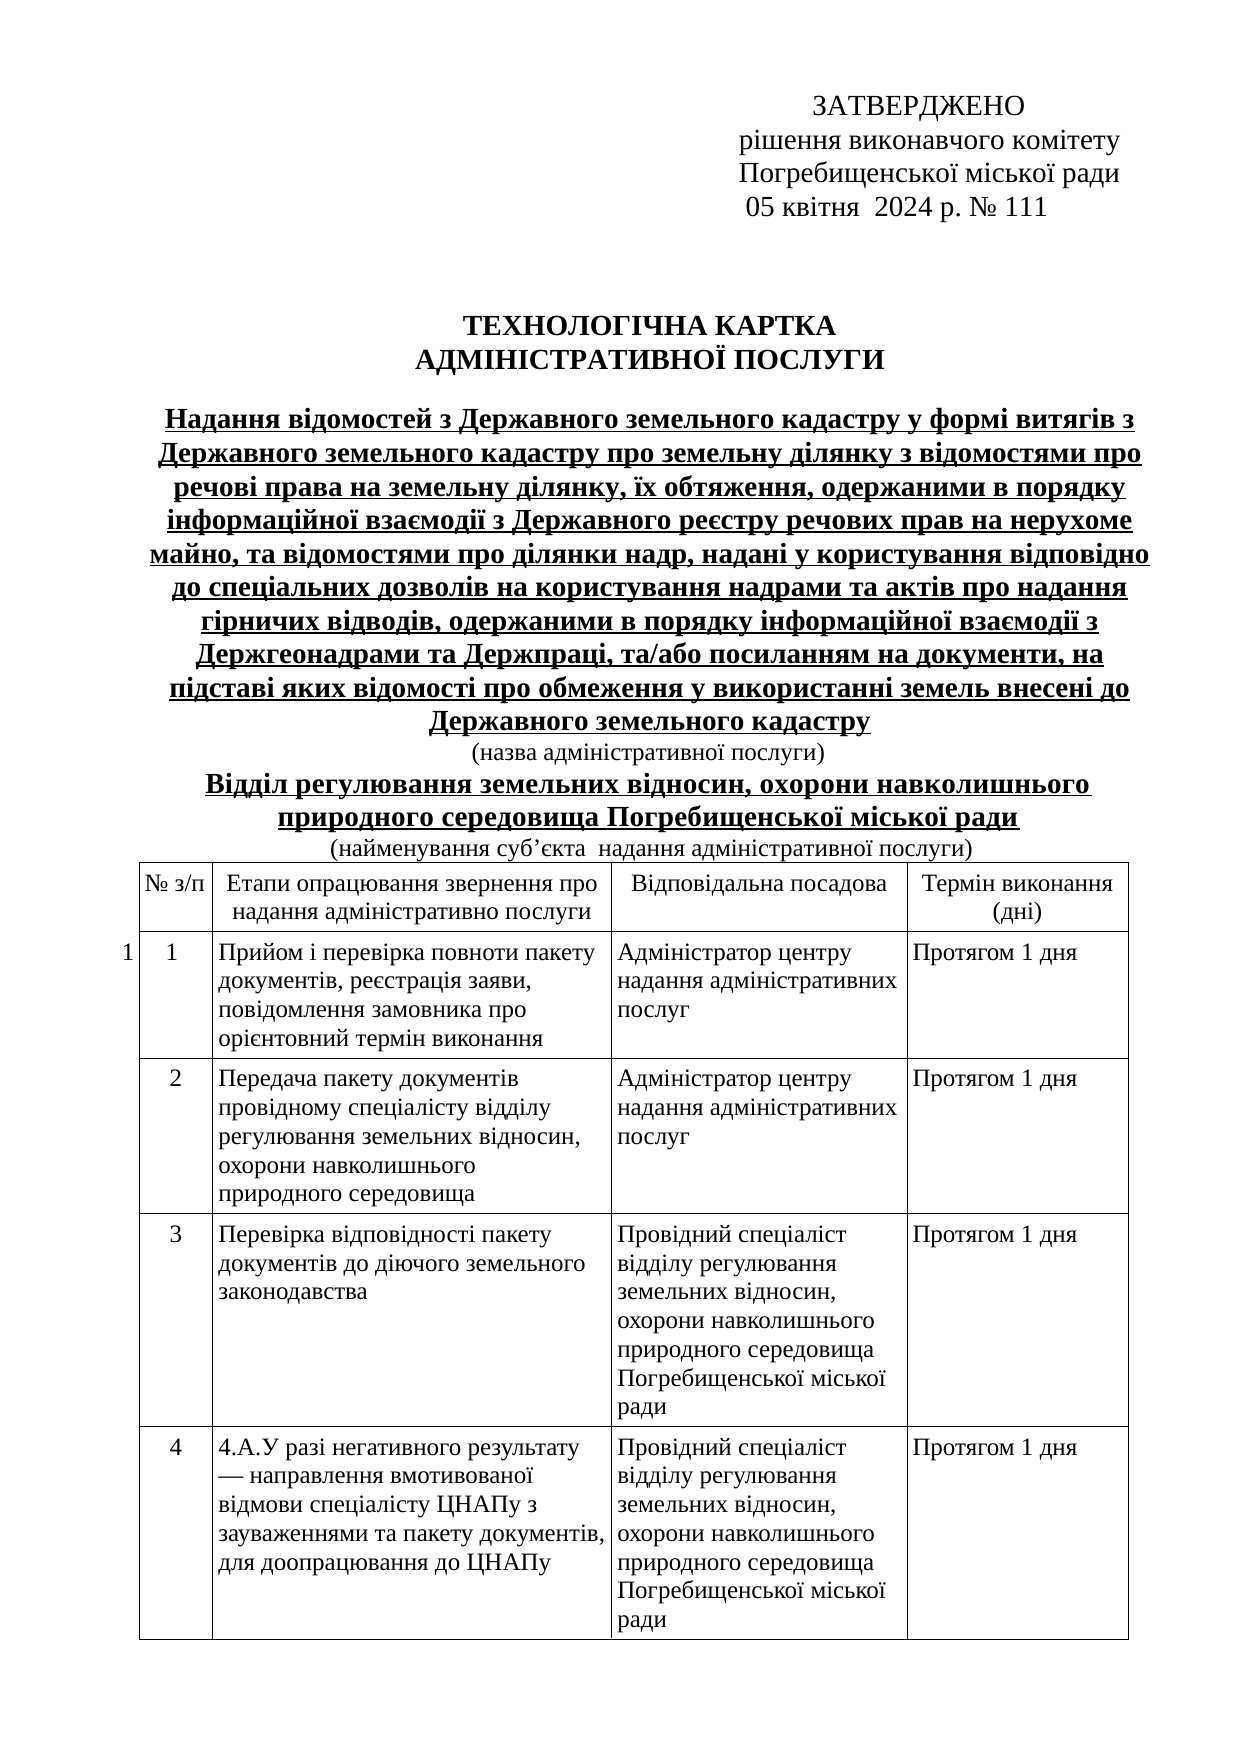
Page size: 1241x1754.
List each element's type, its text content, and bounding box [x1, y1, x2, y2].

text Надання відомостей з Державного земельного кадастру у формі витягів з Державного земельного кадастру про земельну ділянку з відомостями про речові права на земельну ділянку, їх обтяження, одержаними в порядку інформаційної взаємодії з Державного реєстру речових прав на нерухоме майно, та відомостями про ділянки надр, надані у користування відповідно до спеціальних дозволів на користування надрами та актів про надання гірничих відводів, одержаними в порядку інформаційної взаємодії з Держгеонадрами та Держпраці, та/або посиланням на документи, на підставі яких відомості про обмеження у використанні земель внесені до Державного земельного кадастру [148, 402, 1152, 737]
table_cell Передача пакету документів провідному спеціалісту відділу регулювання земельних відносин, охорони навколишнього природного середовища [213, 1059, 611, 1213]
table_cell Провідний спеціаліст відділу регулювання земельних відносин, охорони навколишнього природного середовища Погребищенської міської ради [612, 1214, 907, 1426]
table_cell Перевірка відповідності пакету документів до діючого земельного законодавства [213, 1214, 611, 1426]
text ЗАТВЕРДЖЕНО [73, 88, 1152, 122]
text АДМІНІСТРАТИВНОЇ ПОСЛУГИ [148, 342, 1152, 375]
text рішення виконавчого комітету [73, 122, 1152, 156]
table_cell 3 [140, 1214, 212, 1426]
table_header Етапи опрацювання звернення про надання адміністративно послуги [213, 863, 611, 931]
table_cell Протягом 1 дня [908, 1059, 1128, 1213]
table_cell 4 [140, 1427, 212, 1639]
table_cell 1 1 [140, 932, 212, 1057]
table_cell Протягом 1 дня [908, 1214, 1128, 1426]
text (назва адміністративної послуги) [150, 737, 1146, 766]
text ТЕХНОЛОГІЧНА КАРТКА [148, 308, 1152, 342]
table_cell Адміністратор центру надання адміністративних послуг [612, 932, 907, 1057]
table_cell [611, 1427, 907, 1639]
text (найменування суб’єкта надання адміністративної послуги) [150, 833, 1146, 862]
table_header Відповідальна посадова [612, 863, 907, 931]
table_cell Протягом 1 дня [908, 1427, 1128, 1639]
table_cell 2 [140, 1059, 212, 1213]
text 05 квітня 2024 р. № 111 [73, 189, 1152, 223]
text Погребищенської міської ради [73, 156, 1152, 189]
table_cell Протягом 1 дня [908, 932, 1128, 1057]
table_cell Прийом і перевірка повноти пакету документів, реєстрація заяви, повідомлення замовника про орієнтовний термін виконання [213, 932, 611, 1057]
table_header Термін виконання (дні) [908, 863, 1128, 931]
table_cell Адміністратор центру надання адміністративних послуг [612, 1059, 907, 1213]
table_cell 4.А.У разі негативного результату — направлення вмотивованої відмови спеціалісту ЦНАПу з зауваженнями та пакету документів, для доопрацювання до ЦНАПу [213, 1427, 611, 1639]
text Відділ регулювання земельних відносин, охорони навколишнього природного середовища Погребищенської міської ради [150, 766, 1146, 833]
table_header № з/п [140, 863, 212, 931]
